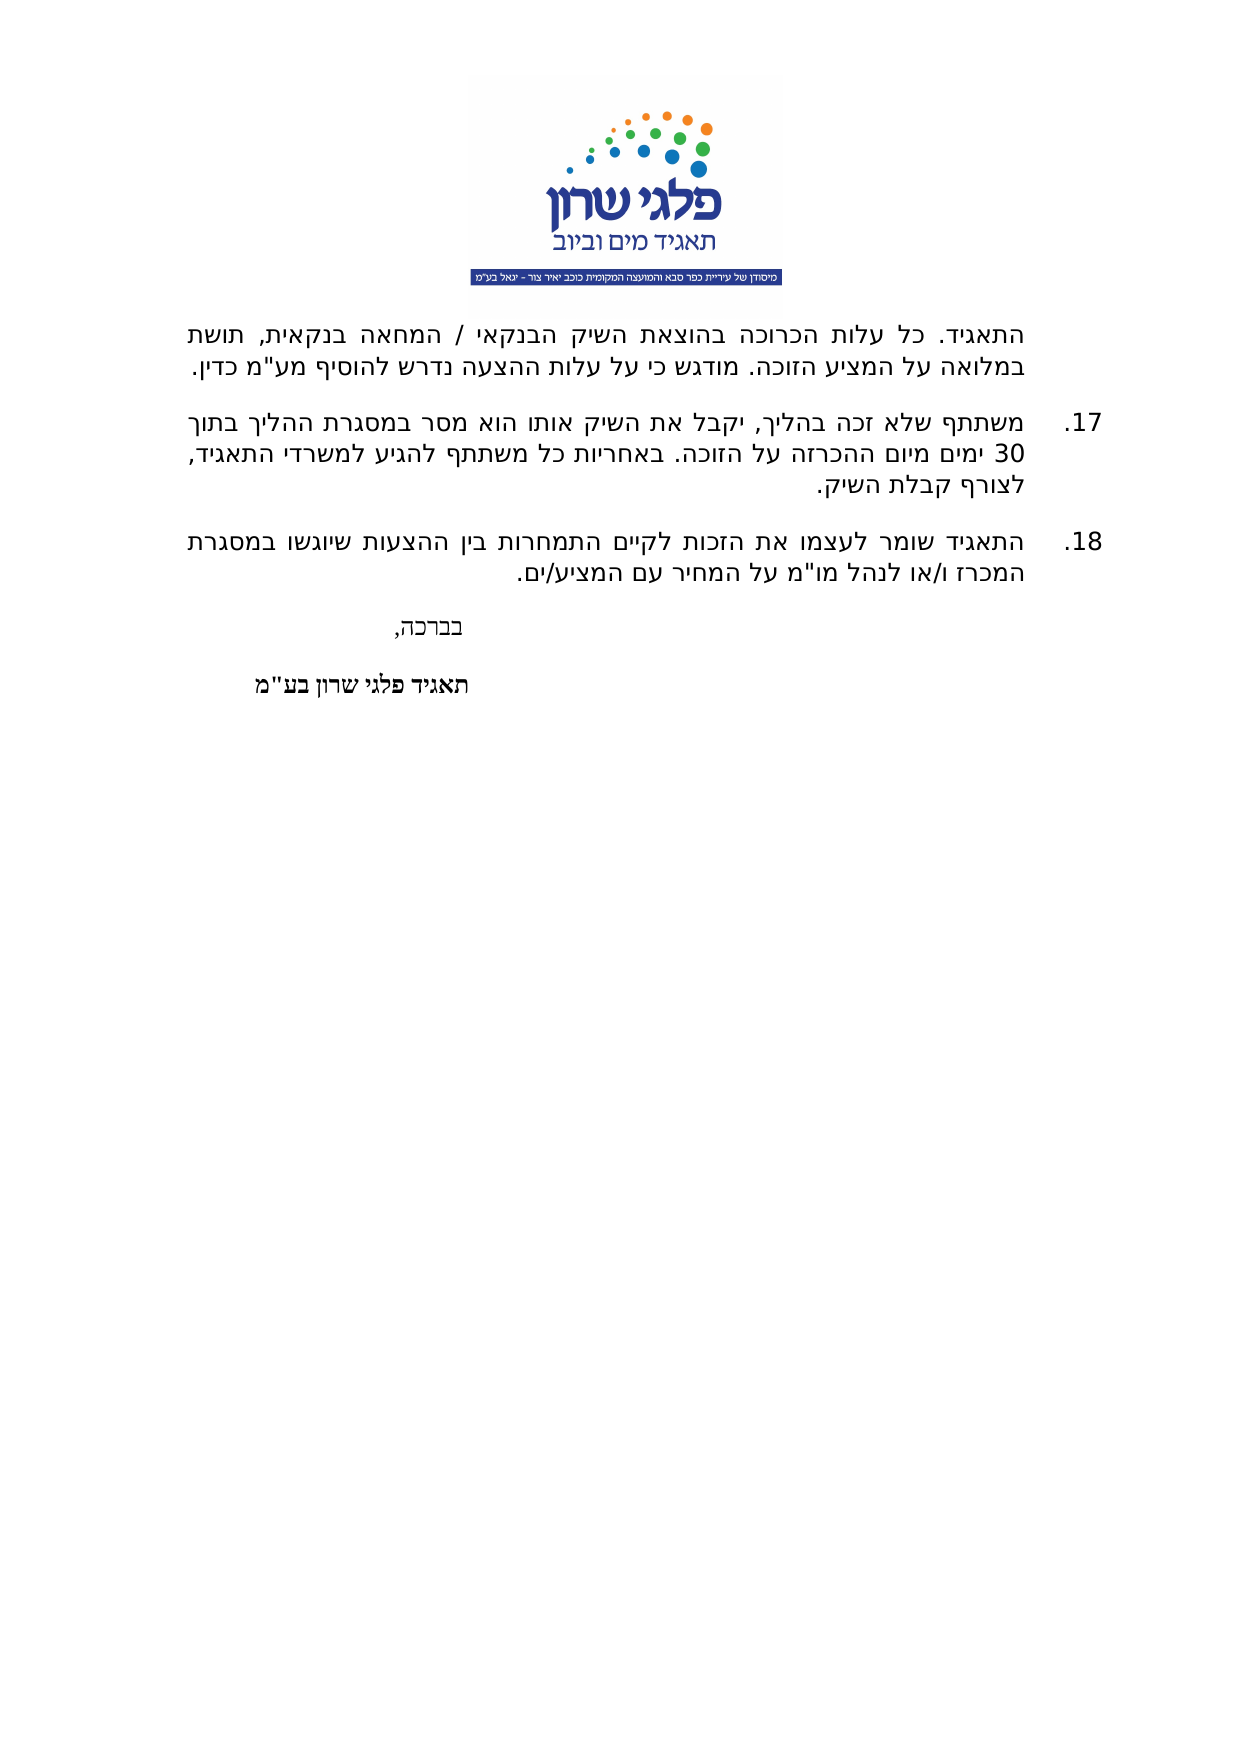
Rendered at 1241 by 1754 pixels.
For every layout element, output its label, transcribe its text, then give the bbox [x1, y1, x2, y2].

text תאגיד פלגי שרון בע"מ [187, 670, 1063, 699]
text בברכה, [187, 612, 463, 641]
list משתתף שלא זכה בהליך, יקבל את השיק אותו הוא מסר במסגרת ההליך בתוך 30 ימים מיום ההכרזה על הזוכה. באחריות כל משתתף להגיע למשרדי התאגיד, לצורף קבלת השיק. [187, 406, 1063, 500]
list התאגיד שומר לעצמו את הזכות לקיים התמחרות בין ההצעות שיוגשו במסגרת המכרז ו/או לנהל מו"מ על המחיר עם המציע/ים. [187, 525, 1063, 587]
picture [467, 75, 783, 319]
